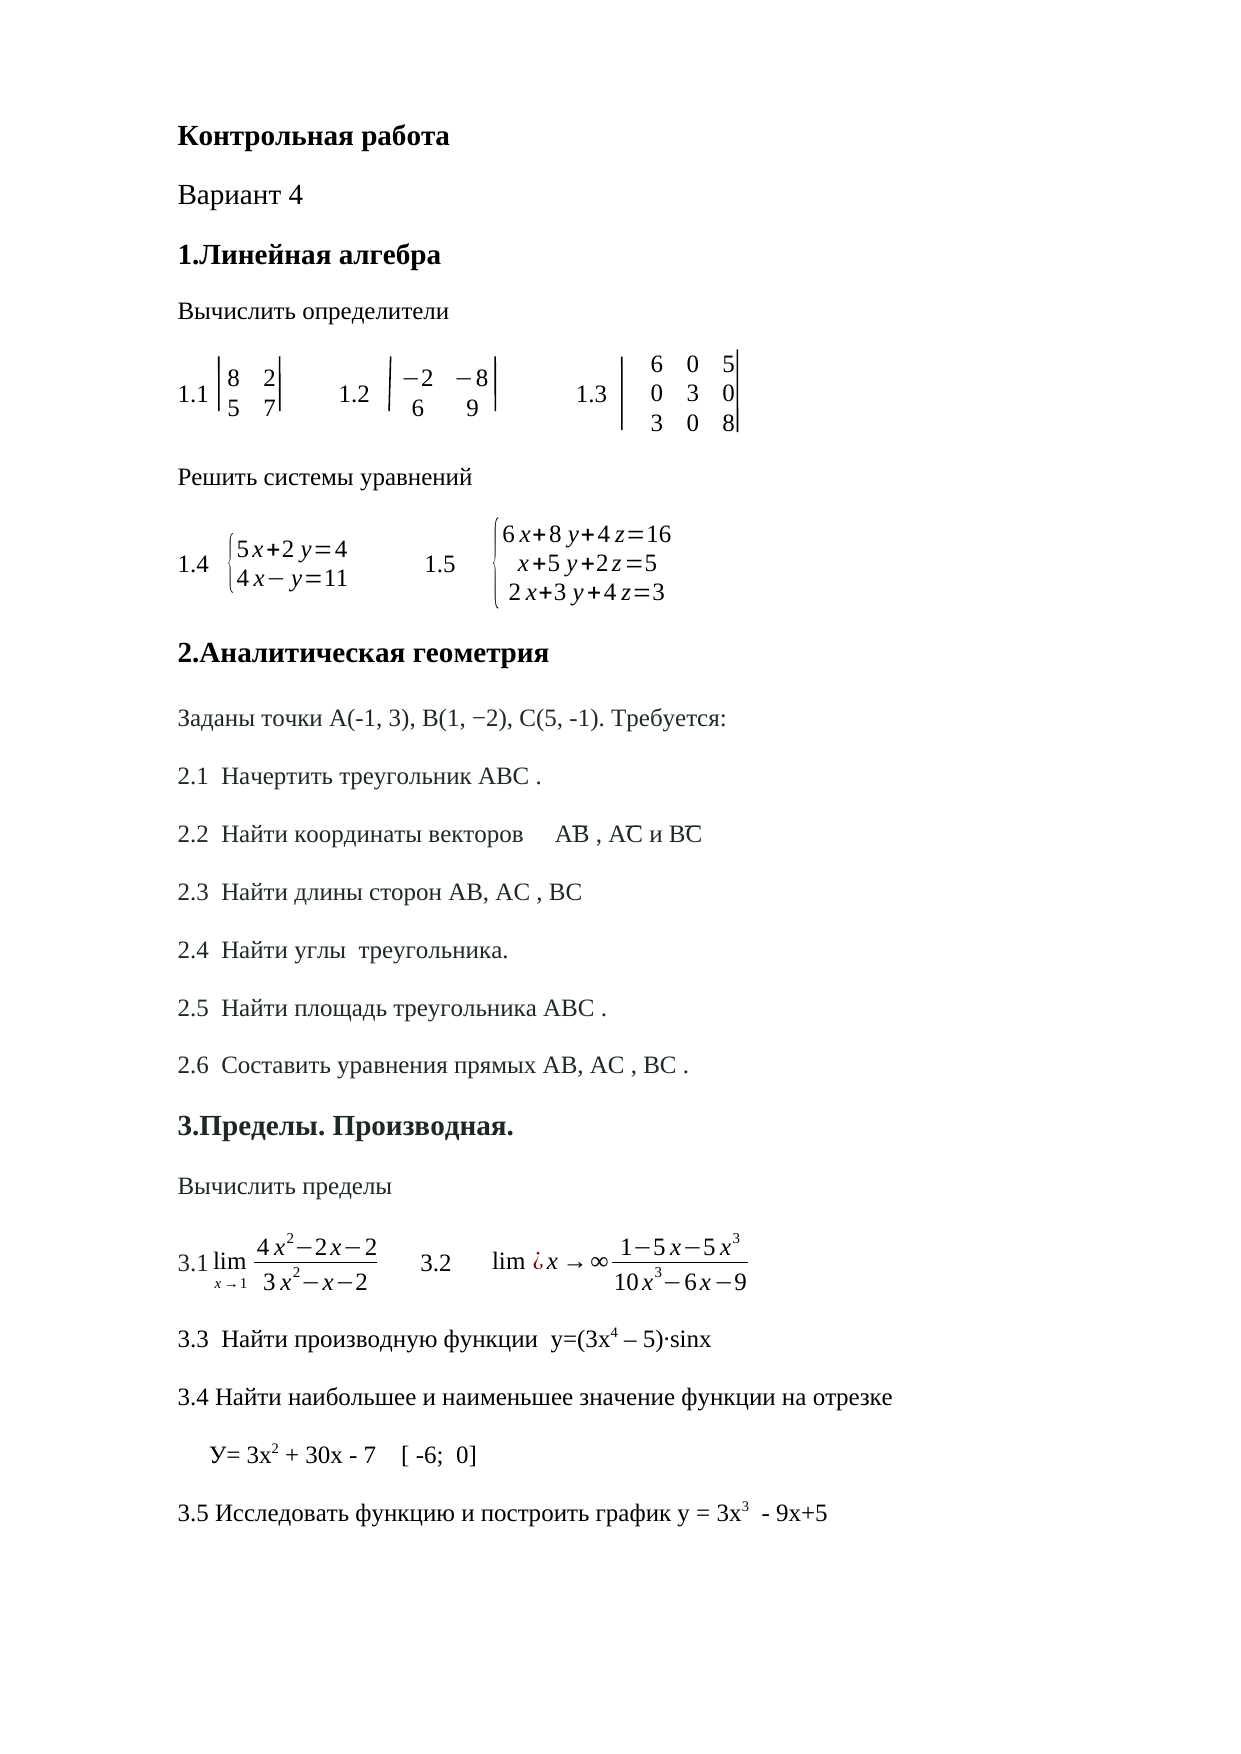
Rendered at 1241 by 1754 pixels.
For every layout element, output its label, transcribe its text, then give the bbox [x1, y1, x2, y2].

text 2.6 Составить уравнения прямых AB, AC , BC . [177, 1051, 1152, 1079]
text У= 3х2 + 30х - 7 [ -6; 0] [177, 1440, 1152, 1469]
text 1.1 1.2 1.3 [177, 350, 1152, 437]
text Решить системы уравнений [177, 462, 1152, 491]
text 3.4 Найти наибольшее и наименьшее значение функции на отрезке [177, 1382, 1152, 1411]
text Контрольная работа [177, 118, 1152, 152]
text 2.Аналитическая геометрия [177, 635, 1152, 669]
text 2.3 Найти длины сторон AB, AC , BC [177, 877, 1152, 906]
text Вычислить определители [177, 296, 1152, 325]
text 1.4 1.5 [177, 516, 1152, 610]
text 3.1 3.2 [177, 1229, 1152, 1295]
text Заданы точки A(-1, 3), B(1, −2), C(5, -1). Требуется: [177, 703, 1152, 732]
text 2.4 Найти углы треугольника. [177, 935, 1152, 963]
text 2.2 Найти координаты векторов А͞В , А͞С и В͞С [177, 819, 1152, 848]
text 3.3 Найти производную функции y=(3x4 – 5)∙sinx [177, 1324, 1152, 1353]
text 3.5 Исследовать функцию и построить график у = 3х3 - 9х+5 [177, 1498, 1152, 1527]
text Вычислить пределы [177, 1171, 1152, 1200]
text 2.5 Найти площадь треугольника ABC . [177, 993, 1152, 1021]
text Вариант 4 [177, 177, 1152, 211]
text 1.Линейная алгебра [177, 237, 1152, 270]
text 3.Пределы. Производная. [177, 1108, 1152, 1142]
text 2.1 Начертить треугольник ABC . [177, 761, 1152, 790]
